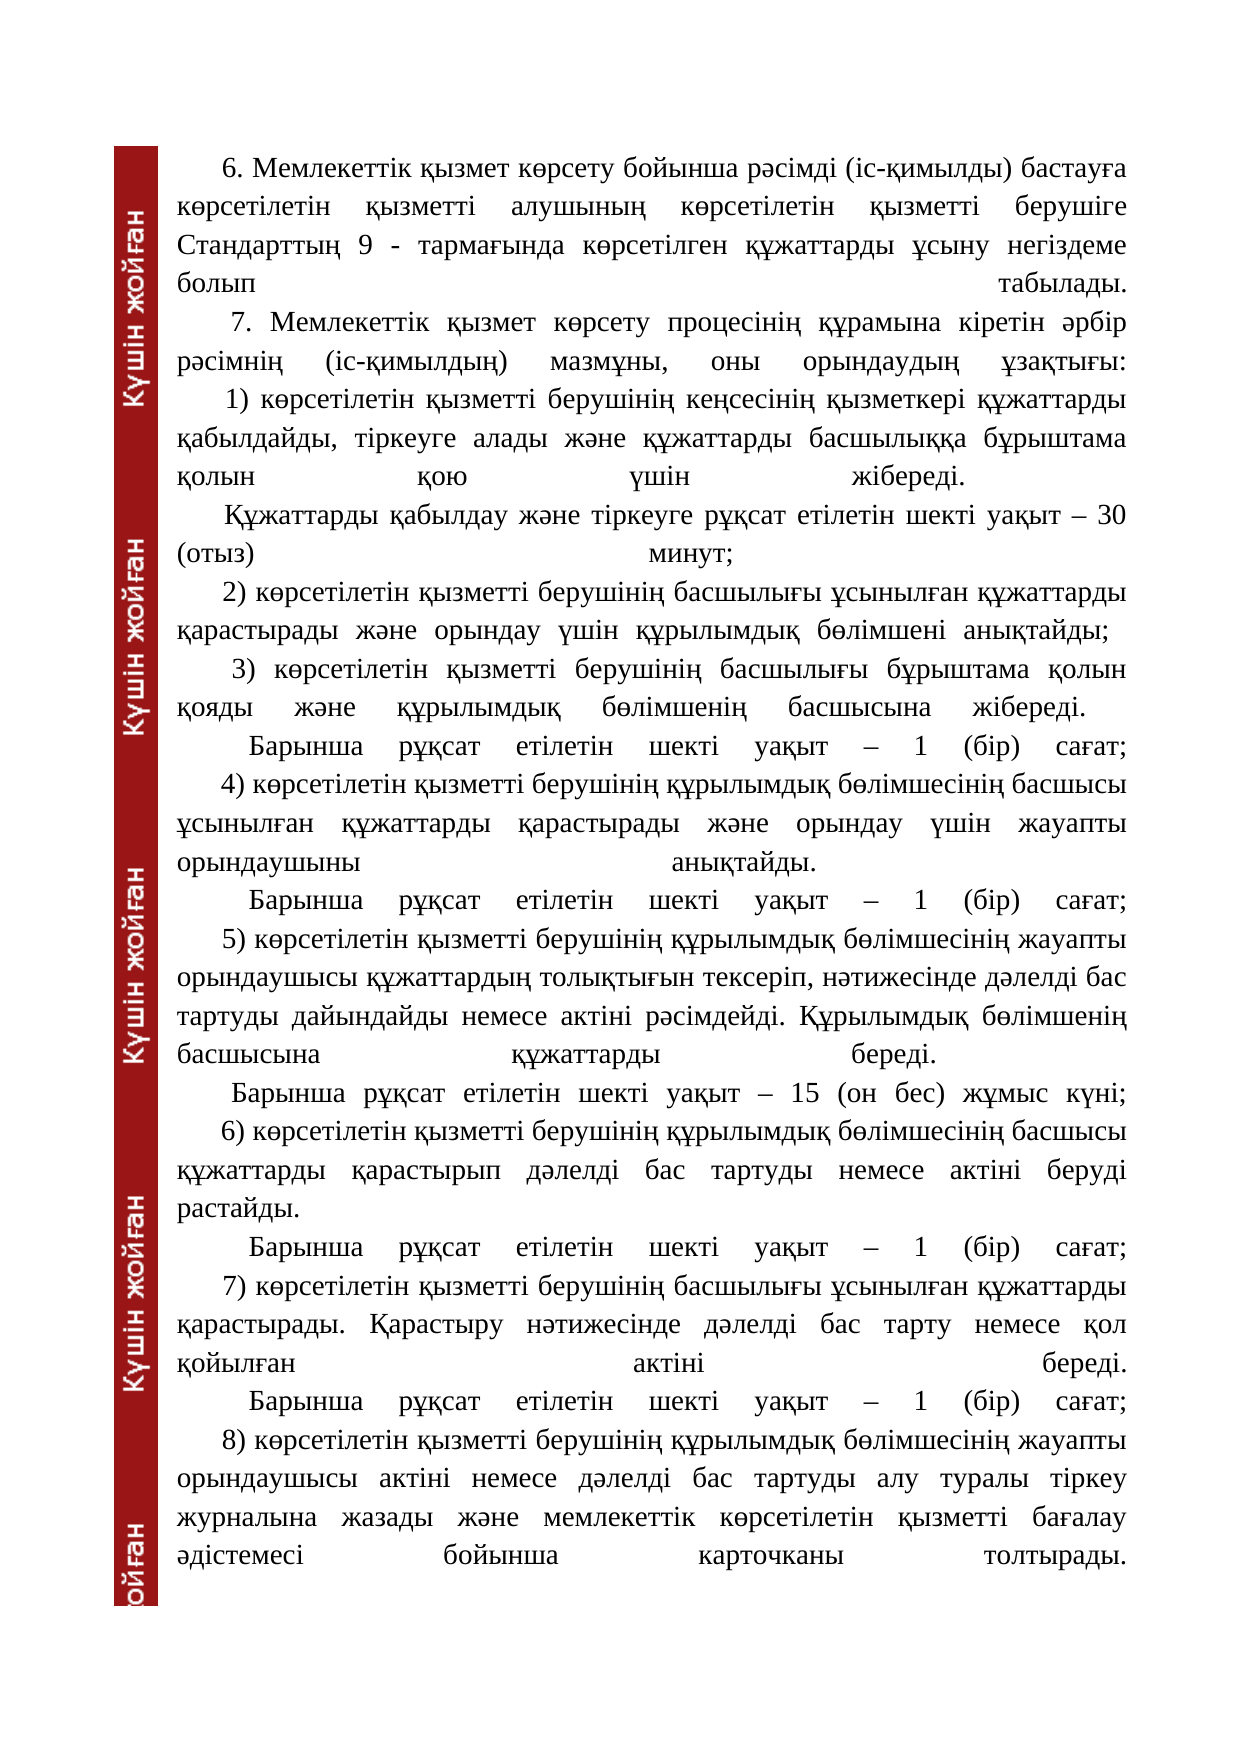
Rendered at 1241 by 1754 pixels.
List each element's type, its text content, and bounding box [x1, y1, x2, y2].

picture [114, 146, 158, 150]
picture [114, 1571, 158, 1606]
